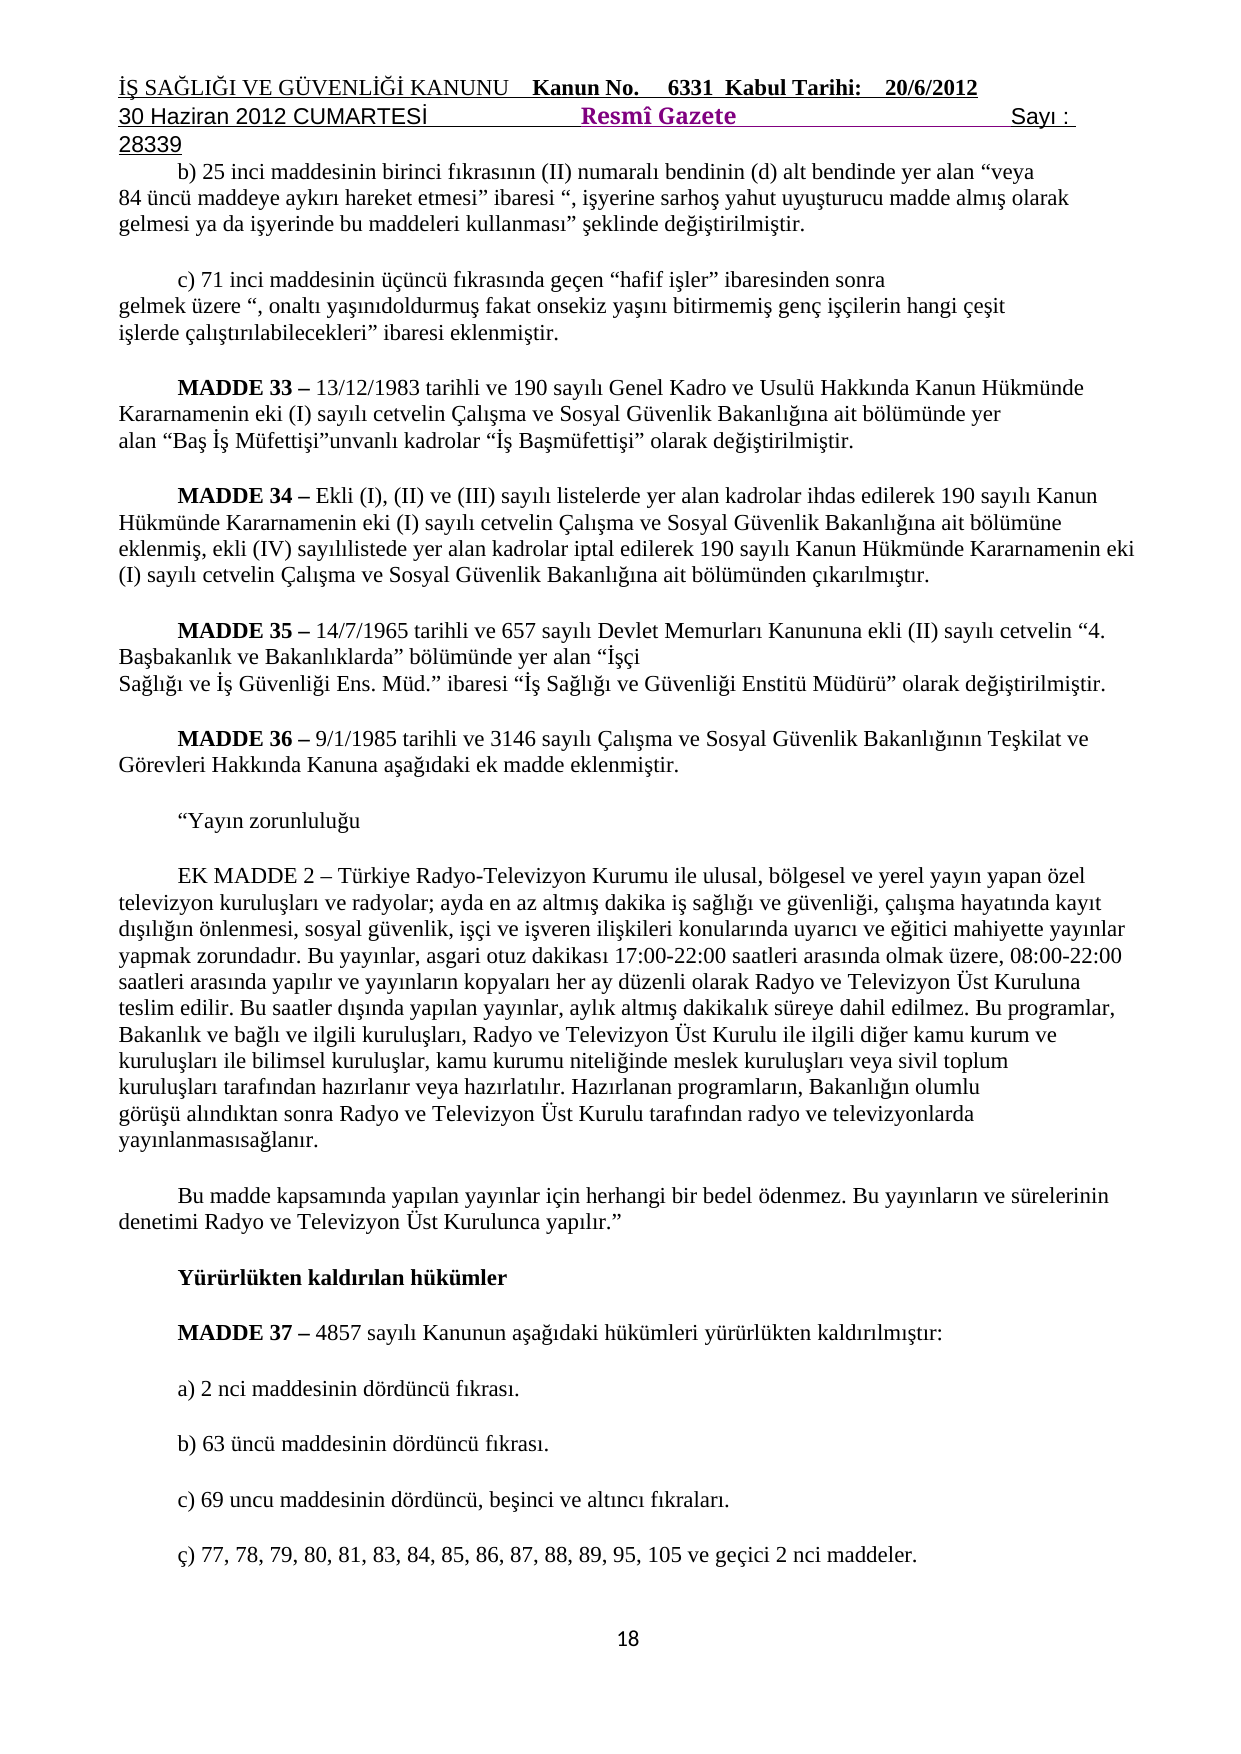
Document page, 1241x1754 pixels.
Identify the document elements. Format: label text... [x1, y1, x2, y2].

text MADDE 35 – 14/7/1965 tarihli ve 657 sayılı Devlet Memurları Kanununa ekli (II) sayılı cetvelin “4. Başbakanlık ve Bakanlıklarda” bölümünde yer alan “İşçi Sağlığı ve İş Güvenliği Ens. Müd.” ibaresi “İş Sağlığı ve Güvenliği Enstitü Müdürü” olarak değiştirilmiştir. [118, 617, 1137, 696]
text c) 69 uncu maddesinin dördüncü, beşinci ve altıncı fıkraları. [118, 1486, 1137, 1512]
text EK MADDE 2 – Türkiye Radyo-Televizyon Kurumu ile ulusal, bölgesel ve yerel yayın yapan özel televizyon kuruluşları ve radyolar; ayda en az altmış dakika iş sağlığı ve güvenliği, çalışma hayatında kayıt dışılığın önlenmesi, sosyal güvenlik, işçi ve işveren ilişkileri konularında uyarıcı ve eğitici mahiyette yayınlar yapmak zorundadır. Bu yayınlar, asgari otuz dakikası 17:00-22:00 saatleri arasında olmak üzere, 08:00-22:00 saatleri arasında yapılır ve yayınların kopyaları her ay düzenli olarak Radyo ve Televizyon Üst Kuruluna teslim edilir. Bu saatler dışında yapılan yayınlar, aylık altmış dakikalık süreye dahil edilmez. Bu programlar, Bakanlık ve bağlı ve ilgili kuruluşları, Radyo ve Televizyon Üst Kurulu ile ilgili diğer kamu kurum ve kuruluşları ile bilimsel kuruluşlar, kamu kurumu niteliğinde meslek kuruluşları veya sivil toplum kuruluşları tarafından hazırlanır veya hazırlatılır. Hazırlanan programların, Bakanlığın olumlu görüşü alındıktan sonra Radyo ve Televizyon Üst Kurulu tarafından radyo ve televizyonlarda yayınlanmasısağlanır. [118, 863, 1137, 1152]
text Yürürlükten kaldırılan hükümler [118, 1263, 1137, 1290]
text MADDE 33 – 13/12/1983 tarihli ve 190 sayılı Genel Kadro ve Usulü Hakkında Kanun Hükmünde Kararnamenin eki (I) sayılı cetvelin Çalışma ve Sosyal Güvenlik Bakanlığına ait bölümünde yer alan “Baş İş Müfettişi”unvanlı kadrolar “İş Başmüfettişi” olarak değiştirilmiştir. [118, 374, 1137, 453]
text b) 25 inci maddesinin birinci fıkrasının (II) numaralı bendinin (d) alt bendinde yer alan “veya 84 üncü maddeye aykırı hareket etmesi” ibaresi “, işyerine sarhoş yahut uyuşturucu madde almış olarak gelmesi ya da işyerinde bu maddeleri kullanması” şeklinde değiştirilmiştir. [118, 158, 1137, 237]
text b) 63 üncü maddesinin dördüncü fıkrası. [118, 1430, 1137, 1456]
text ç) 77, 78, 79, 80, 81, 83, 84, 85, 86, 87, 88, 89, 95, 105 ve geçici 2 nci maddeler. [118, 1541, 1137, 1567]
text “Yayın zorunluluğu [118, 807, 1137, 833]
text c) 71 inci maddesinin üçüncü fıkrasında geçen “hafif işler” ibaresinden sonra gelmek üzere “, onaltı yaşınıdoldurmuş fakat onsekiz yaşını bitirmemiş genç işçilerin hangi çeşit işlerde çalıştırılabilecekleri” ibaresi eklenmiştir. [118, 266, 1137, 345]
text MADDE 36 – 9/1/1985 tarihli ve 3146 sayılı Çalışma ve Sosyal Güvenlik Bakanlığının Teşkilat ve Görevleri Hakkında Kanuna aşağıdaki ek madde eklenmiştir. [118, 725, 1137, 778]
text MADDE 34 – Ekli (I), (II) ve (III) sayılı listelerde yer alan kadrolar ihdas edilerek 190 sayılı Kanun Hükmünde Kararnamenin eki (I) sayılı cetvelin Çalışma ve Sosyal Güvenlik Bakanlığına ait bölümüne eklenmiş, ekli (IV) sayılılistede yer alan kadrolar iptal edilerek 190 sayılı Kanun Hükmünde Kararnamenin eki (I) sayılı cetvelin Çalışma ve Sosyal Güvenlik Bakanlığına ait bölümünden çıkarılmıştır. [118, 482, 1137, 588]
text MADDE 37 – 4857 sayılı Kanunun aşağıdaki hükümleri yürürlükten kaldırılmıştır: [118, 1319, 1137, 1345]
text a) 2 nci maddesinin dördüncü fıkrası. [118, 1374, 1137, 1401]
text Bu madde kapsamında yapılan yayınlar için herhangi bir bedel ödenmez. Bu yayınların ve sürelerinin denetimi Radyo ve Televizyon Üst Kurulunca yapılır.” [118, 1182, 1137, 1234]
